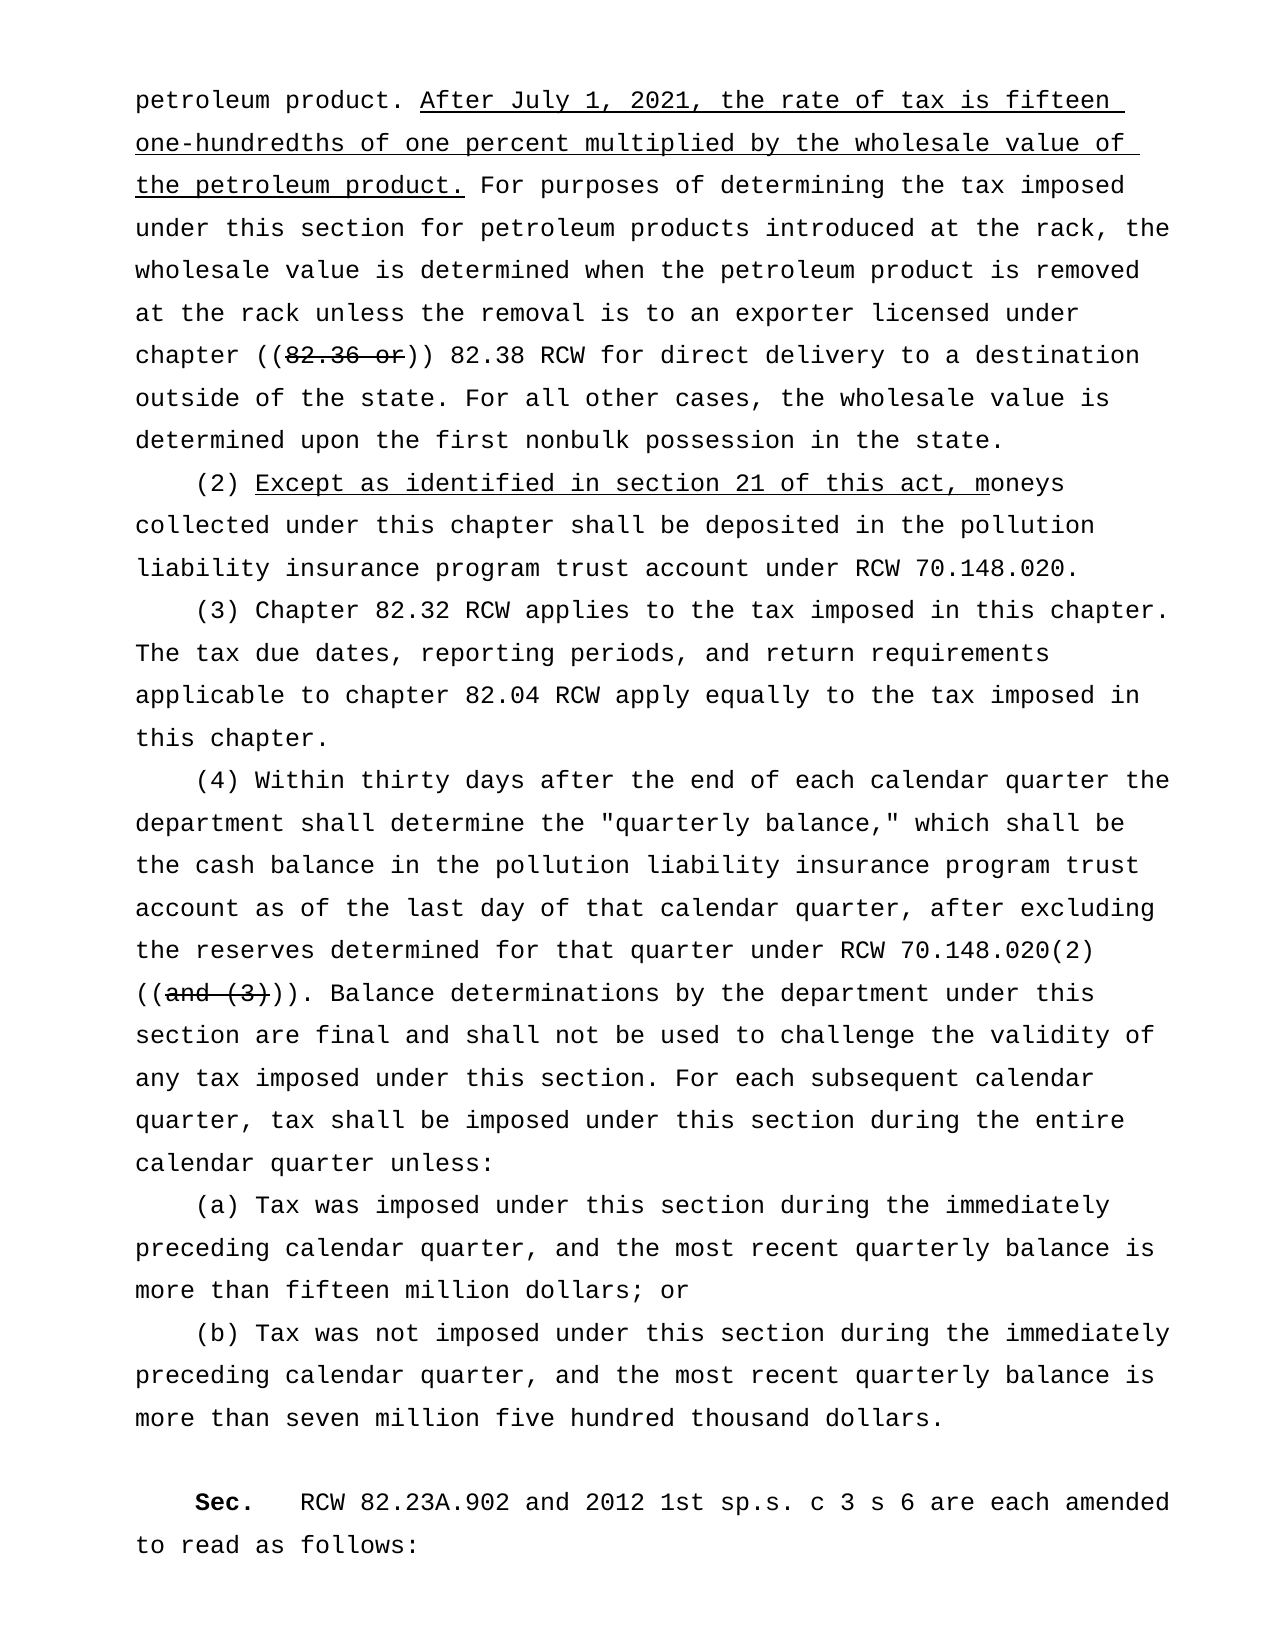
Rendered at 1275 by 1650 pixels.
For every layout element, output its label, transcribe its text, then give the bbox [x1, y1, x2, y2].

text (3) Chapter 82.32 RCW applies to the tax imposed in this chapter. The tax due dates, reporting periods, and return requirements applicable to chapter 82.04 RCW apply equally to the tax imposed in this chapter. [135, 585, 1170, 755]
text (b) Tax was not imposed under this section during the immediately preceding calendar quarter, and the most recent quarterly balance is more than seven million five hundred thousand dollars. [135, 1307, 1170, 1435]
text (4) Within thirty days after the end of each calendar quarter the department shall determine the "quarterly balance," which shall be the cash balance in the pollution liability insurance program trust account as of the last day of that calendar quarter, after excluding the reserves determined for that quarter under RCW 70.148.020(2) ((and (3))). Balance determinations by the department under this section are final and shall not be used to challenge the validity of any tax imposed under this section. For each subsequent calendar quarter, tax shall be imposed under this section during the entire calendar quarter unless: [135, 755, 1170, 1180]
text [135, 75, 1170, 457]
text (a) Tax was imposed under this section during the immediately preceding calendar quarter, and the most recent quarterly balance is more than fifteen million dollars; or [135, 1180, 1170, 1307]
text (2) Except as identified in section 21 of this act, moneys collected under this chapter shall be deposited in the pollution liability insurance program trust account under RCW 70.148.020. [135, 457, 1170, 585]
text Sec. RCW 82.23A.902 and 2012 1st sp.s. c 3 s 6 are each amended to read as follows: [135, 1477, 1170, 1562]
